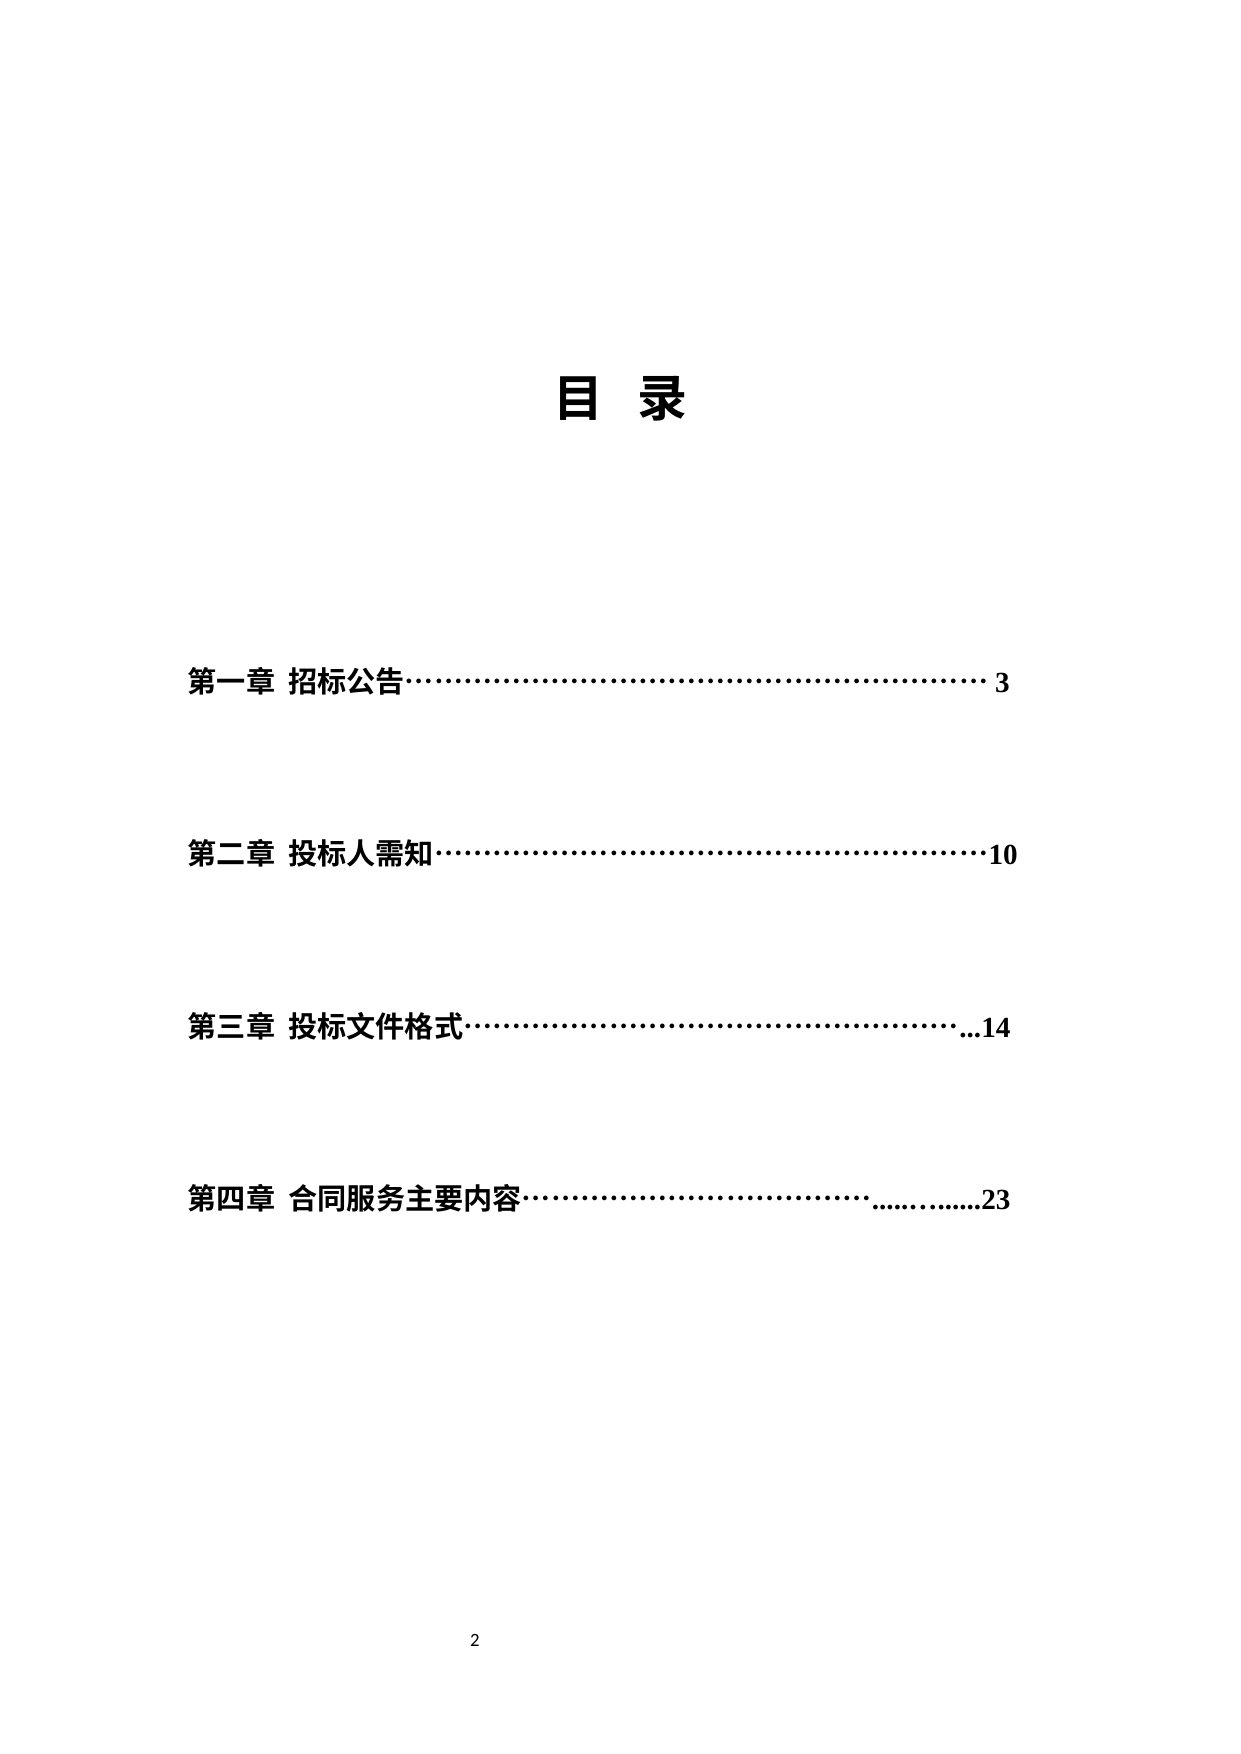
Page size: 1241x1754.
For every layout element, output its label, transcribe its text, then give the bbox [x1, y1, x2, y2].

text 第一章 招标公告…………………………………………………… 3 [187, 647, 1053, 712]
text 第二章 投标人需知…………………………………………………10 [187, 819, 1053, 884]
text 第四章 合同服务主要内容……………………………….....…......23 [187, 1164, 1053, 1229]
text 目 录 [187, 346, 1053, 443]
text 第三章 投标文件格式……………………………………………...14 [187, 992, 1053, 1057]
